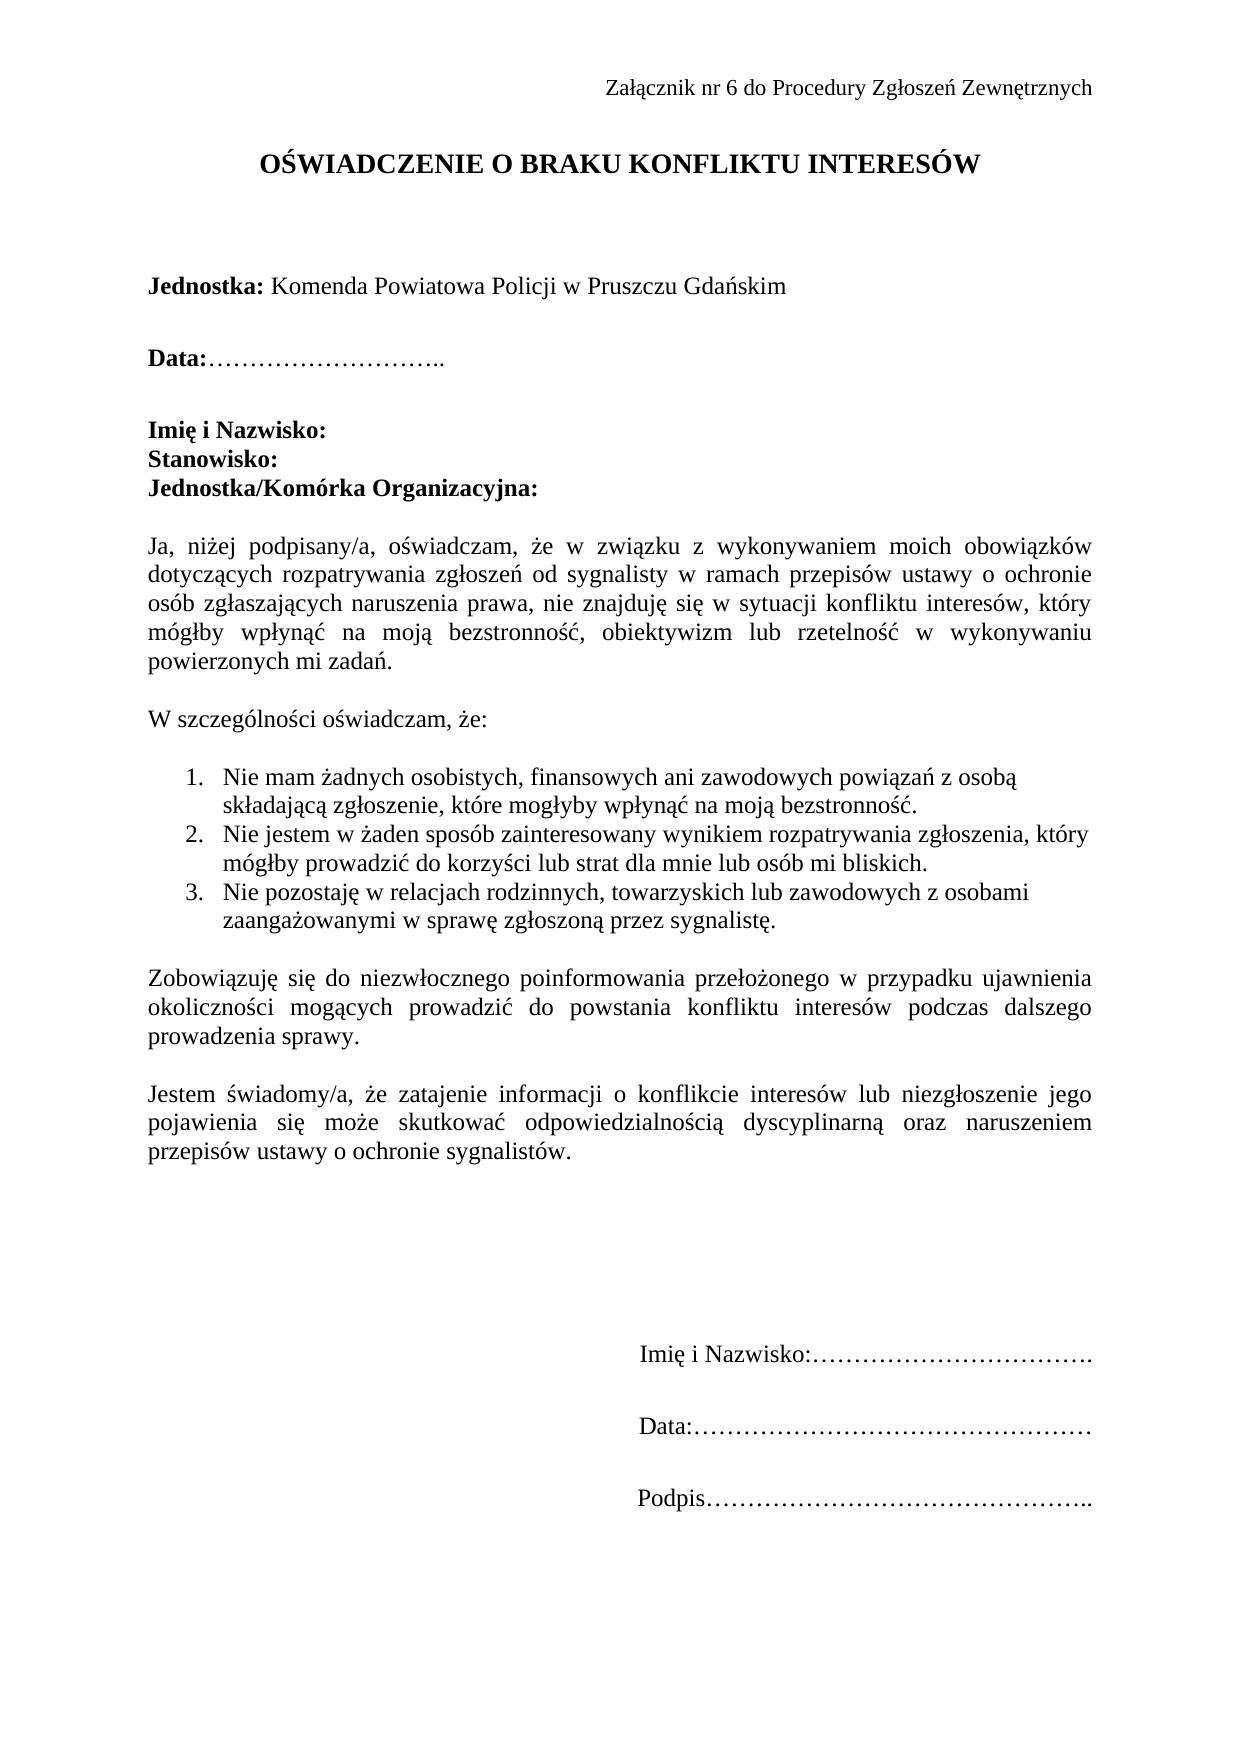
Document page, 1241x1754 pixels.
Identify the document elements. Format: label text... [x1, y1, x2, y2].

text OŚWIADCZENIE O BRAKU KONFLIKTU INTERESÓW [148, 148, 1093, 180]
text Jednostka: Komenda Powiatowa Policji w Pruszczu Gdańskim [148, 271, 1093, 299]
text Ja, niżej podpisany/a, oświadczam, że w związku z wykonywaniem moich obowiązków dotyczących rozpatrywania zgłoszeń od sygnalisty w ramach przepisów ustawy o ochronie osób zgłaszających naruszenia prawa, nie znajduję się w sytuacji konfliktu interesów, który mógłby wpłynąć na moją bezstronność, obiektywizm lub rzetelność w wykonywaniu powierzonych mi zadań. [148, 531, 1093, 674]
list Nie pozostaję w relacjach rodzinnych, towarzyskich lub zawodowych z osobami zaangażowanymi w sprawę zgłoszoną przez sygnalistę. [185, 877, 1093, 934]
list Nie jestem w żaden sposób zainteresowany wynikiem rozpatrywania zgłoszenia, który mógłby prowadzić do korzyści lub strat dla mnie lub osób mi bliskich. [185, 819, 1093, 877]
text Data:……………………….. [148, 343, 1093, 372]
text W szczególności oświadczam, że: [148, 704, 1093, 732]
list Nie mam żadnych osobistych, finansowych ani zawodowych powiązań z osobą składającą zgłoszenie, które mogłyby wpłynąć na moją bezstronność. [185, 762, 1093, 819]
text Podpis……………………………………….. [148, 1483, 1093, 1512]
text Imię i Nazwisko: Stanowisko: Jednostka/Komórka Organizacyjna: [148, 415, 1093, 502]
text Data:………………………………………… [148, 1411, 1093, 1440]
text Zobowiązuję się do niezwłocznego poinformowania przełożonego w przypadku ujawnienia okoliczności mogących prowadzić do powstania konfliktu interesów podczas dalszego prowadzenia sprawy. [148, 963, 1093, 1049]
text Jestem świadomy/a, że zatajenie informacji o konflikcie interesów lub niezgłoszenie jego pojawienia się może skutkować odpowiedzialnością dyscyplinarną oraz naruszeniem przepisów ustawy o ochronie sygnalistów. [148, 1079, 1093, 1165]
text Imię i Nazwisko:……………………………. [148, 1339, 1093, 1367]
